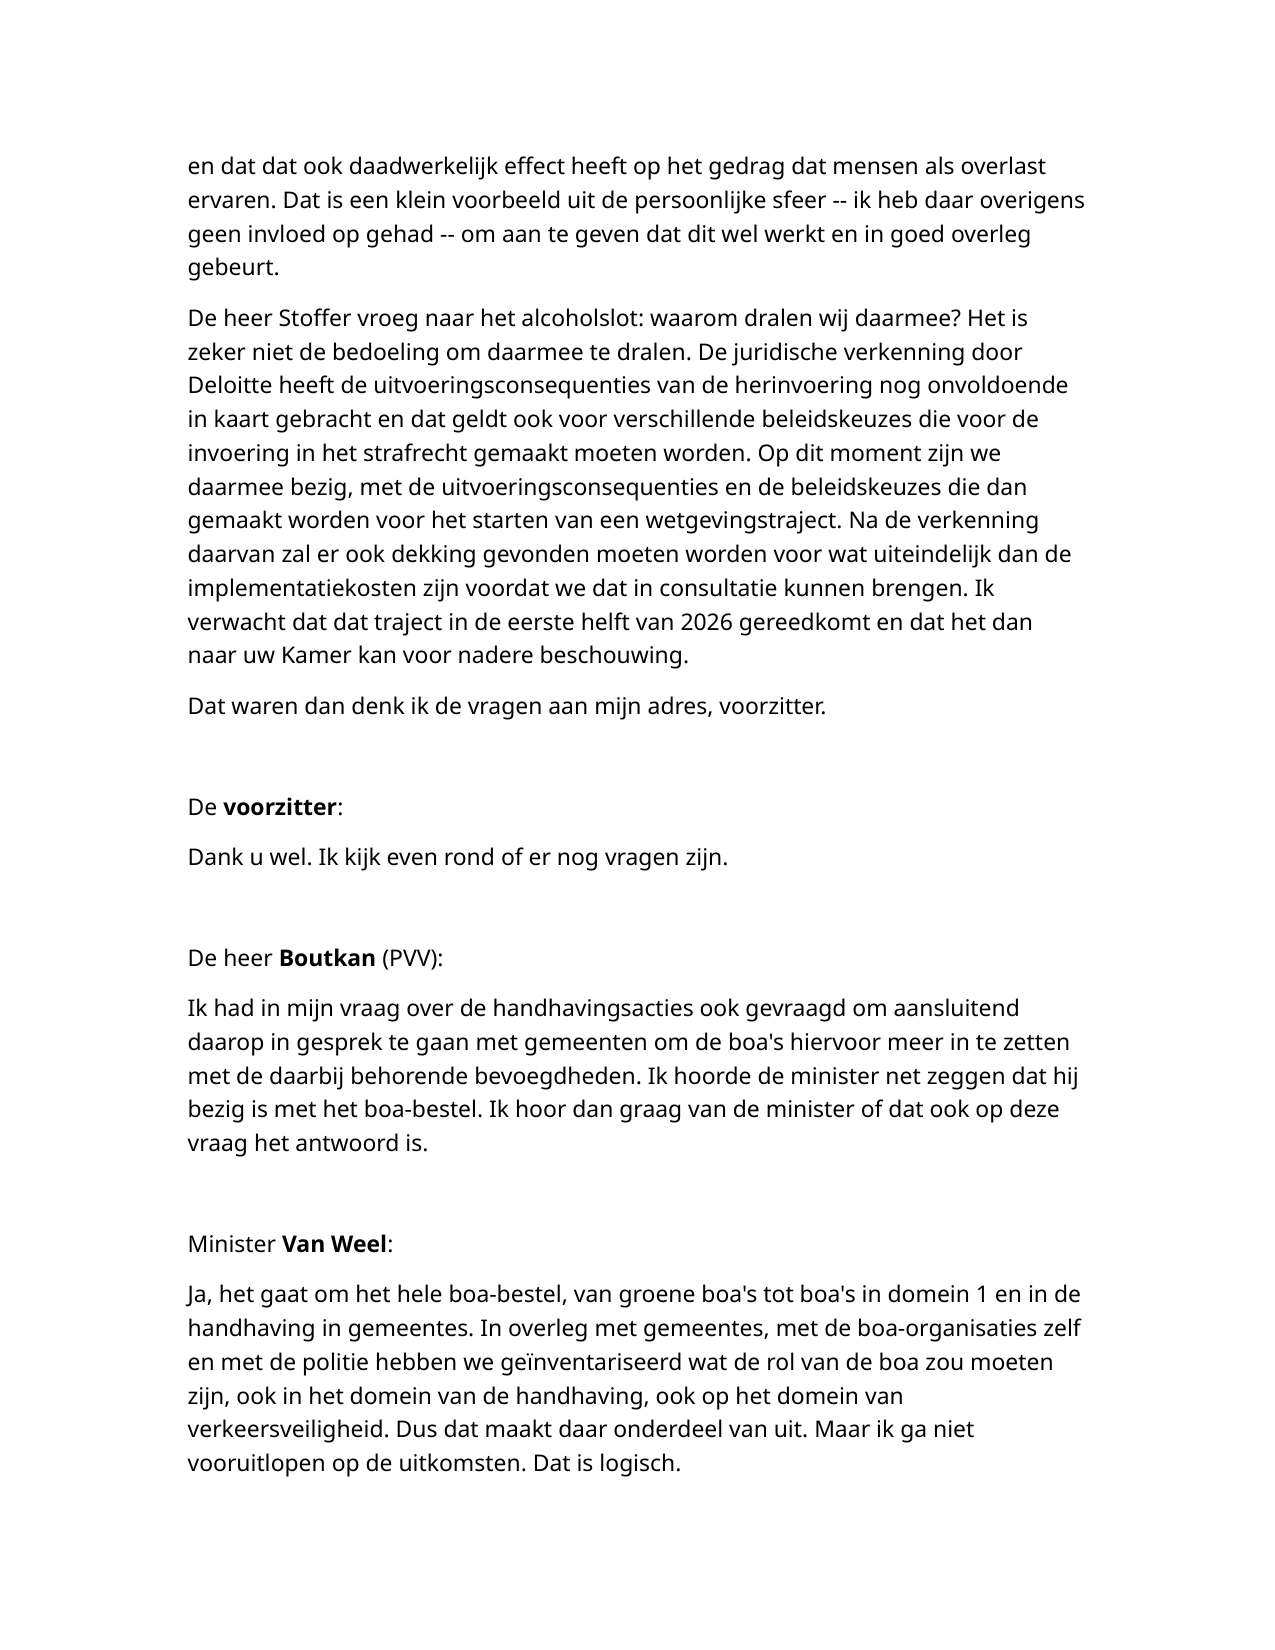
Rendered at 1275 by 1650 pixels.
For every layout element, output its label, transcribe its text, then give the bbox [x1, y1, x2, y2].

text Dat waren dan denk ik de vragen aan mijn adres, voorzitter. [187, 689, 1087, 721]
text De heer Stoffer vroeg naar het alcoholslot: waarom dralen wij daarmee? Het is zeker niet de bedoeling om daarmee te dralen. De juridische verkenning door Deloitte heeft de uitvoeringsconsequenties van de herinvoering nog onvoldoende in kaart gebracht en dat geldt ook voor verschillende beleidskeuzes die voor de invoering in het strafrecht gemaakt moeten worden. Op dit moment zijn we daarmee bezig, met de uitvoeringsconsequenties en de beleidskeuzes die dan gemaakt worden voor het starten van een wetgevingstraject. Na de verkenning daarvan zal er ook dekking gevonden moeten worden voor wat uiteindelijk dan de implementatiekosten zijn voordat we dat in consultatie kunnen brengen. Ik verwacht dat dat traject in de eerste helft van 2026 gereedkomt en dat het dan naar uw Kamer kan voor nadere beschouwing. [187, 302, 1087, 670]
text Ik had in mijn vraag over de handhavingsacties ook gevraagd om aansluitend daarop in gesprek te gaan met gemeenten om de boa's hiervoor meer in te zetten met de daarbij behorende bevoegdheden. Ik hoorde de minister net zeggen dat hij bezig is met het boa-bestel. Ik hoor dan graag van de minister of dat ook op deze vraag het antwoord is. [187, 992, 1087, 1158]
text De heer Boutkan (PVV): [187, 942, 1087, 973]
text De voorzitter: [187, 790, 1087, 822]
text Ja, het gaat om het hele boa-bestel, van groene boa's tot boa's in domein 1 en in de handhaving in gemeentes. In overleg met gemeentes, met de boa-organisaties zelf en met de politie hebben we geïnventariseerd wat de rol van de boa zou moeten zijn, ook in het domein van de handhaving, ook op het domein van verkeersveiligheid. Dus dat maakt daar onderdeel van uit. Maar ik ga niet vooruitlopen op de uitkomsten. Dat is logisch. [187, 1278, 1087, 1478]
text Dank u wel. Ik kijk even rond of er nog vragen zijn. [187, 841, 1087, 872]
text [187, 150, 1087, 282]
text Minister Van Weel: [187, 1228, 1087, 1259]
